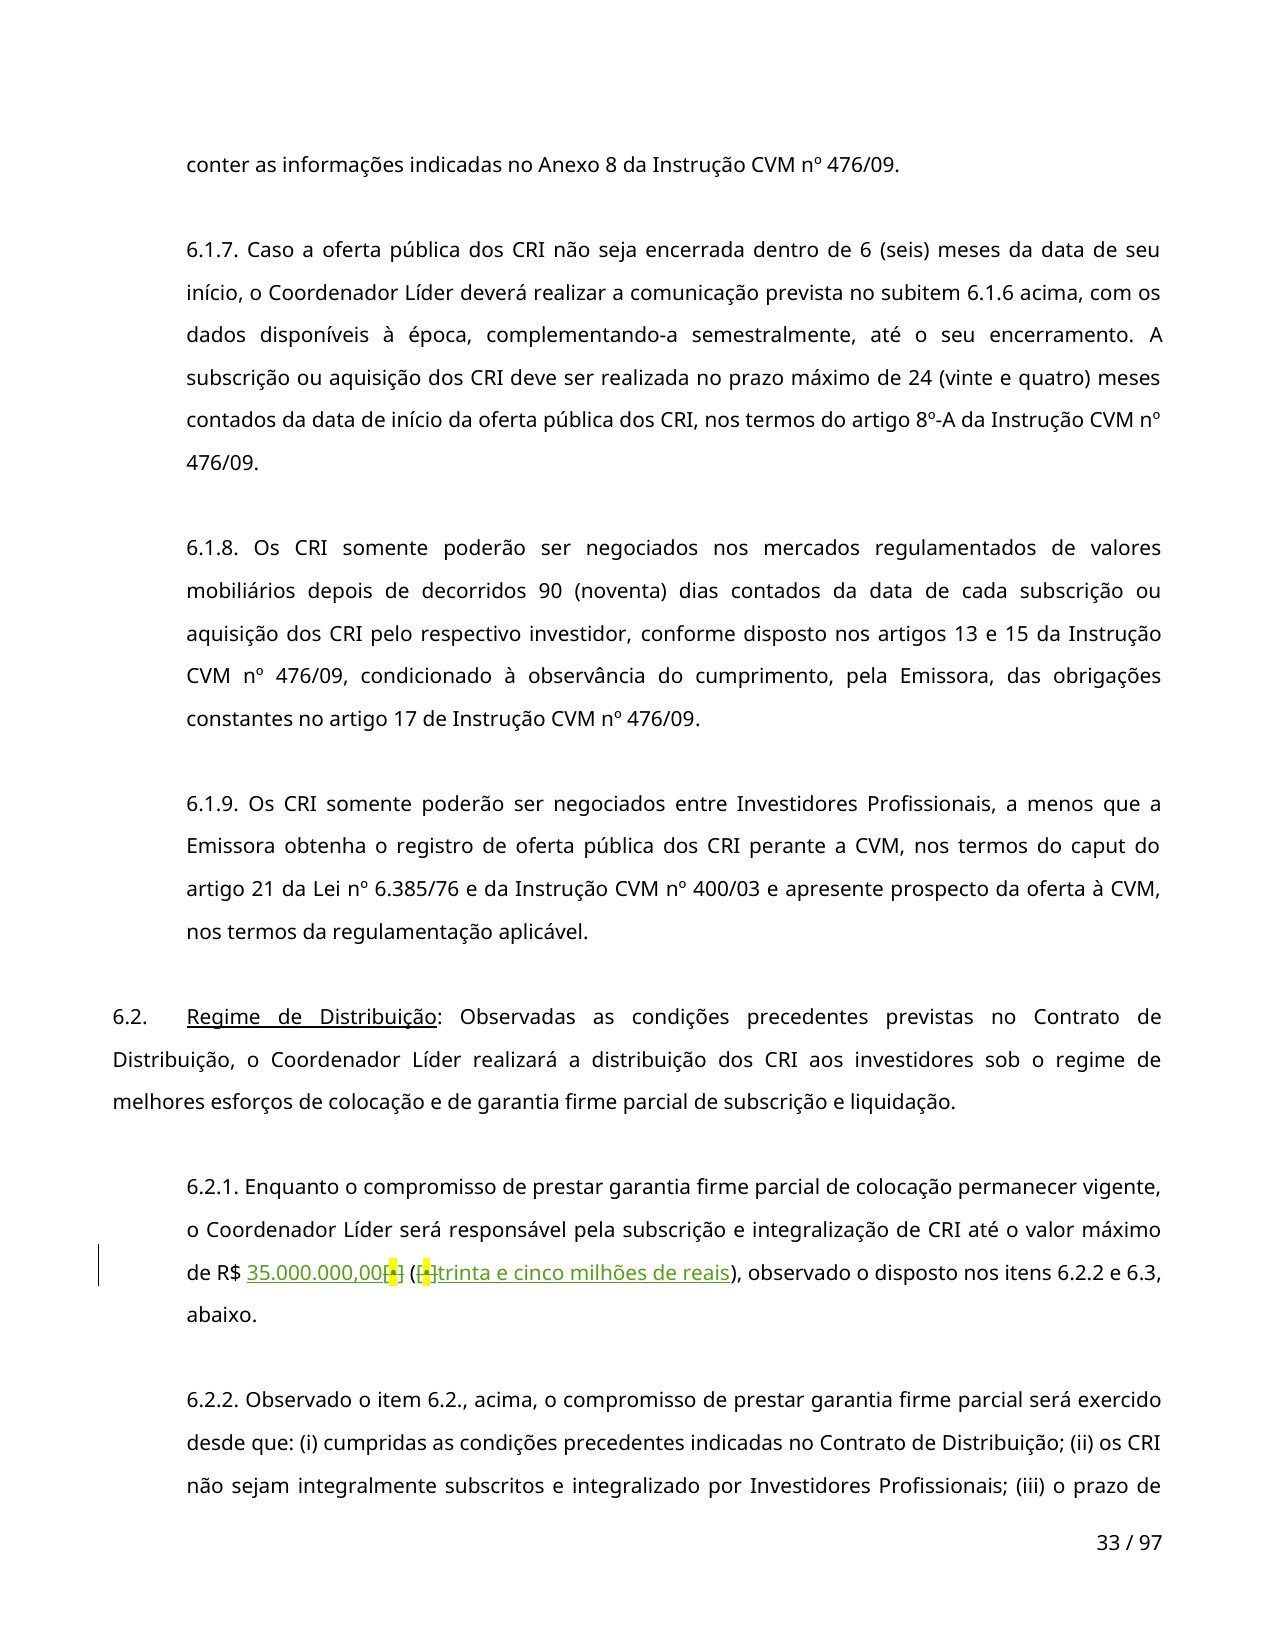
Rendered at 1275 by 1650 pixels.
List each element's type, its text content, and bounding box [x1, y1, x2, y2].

text 6.1.9. Os CRI somente poderão ser negociados entre Investidores Profissionais, a menos que a Emissora obtenha o registro de oferta pública dos CRI perante a CVM, nos termos do caput do artigo 21 da Lei nº 6.385/76 e da Instrução CVM nº 400/03 e apresente prospecto da oferta à CVM, nos termos da regulamentação aplicável. [186, 789, 1162, 945]
text 6.1.8. Os CRI somente poderão ser negociados nos mercados regulamentados de valores mobiliários depois de decorridos 90 (noventa) dias contados da data de cada subscrição ou aquisição dos CRI pelo respectivo investidor, conforme disposto nos artigos 13 e 15 da Instrução CVM nº 476/09, condicionado à observância do cumprimento, pela Emissora, das obrigações constantes no artigo 17 de Instrução CVM nº 476/09. [186, 533, 1162, 732]
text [186, 150, 1162, 178]
text 6.2.1. Enquanto o compromisso de prestar garantia firme parcial de colocação permanecer vigente, o Coordenador Líder será responsável pela subscrição e integralização de CRI até o valor máximo de R$ (), observado o disposto nos itens 6.2.2 e 6.3, abaixo. [186, 1172, 1162, 1329]
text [186, 1386, 1162, 1499]
text 6.1.7. Caso a oferta pública dos CRI não seja encerrada dentro de 6 (seis) meses da data de seu início, o Coordenador Líder deverá realizar a comunicação prevista no subitem 6.1.6 acima, com os dados disponíveis à época, complementando-a semestralmente, até o seu encerramento. A subscrição ou aquisição dos CRI deve ser realizada no prazo máximo de 24 (vinte e quatro) meses contados da data de início da oferta pública dos CRI, nos termos do artigo 8º-A da Instrução CVM nº 476/09. [186, 235, 1162, 477]
text 6.2. Regime de Distribuição: Observadas as condições precedentes previstas no Contrato de Distribuição, o Coordenador Líder realizará a distribuição dos CRI aos investidores sob o regime de melhores esforços de colocação e de garantia firme parcial de subscrição e liquidação. [112, 1002, 1162, 1116]
